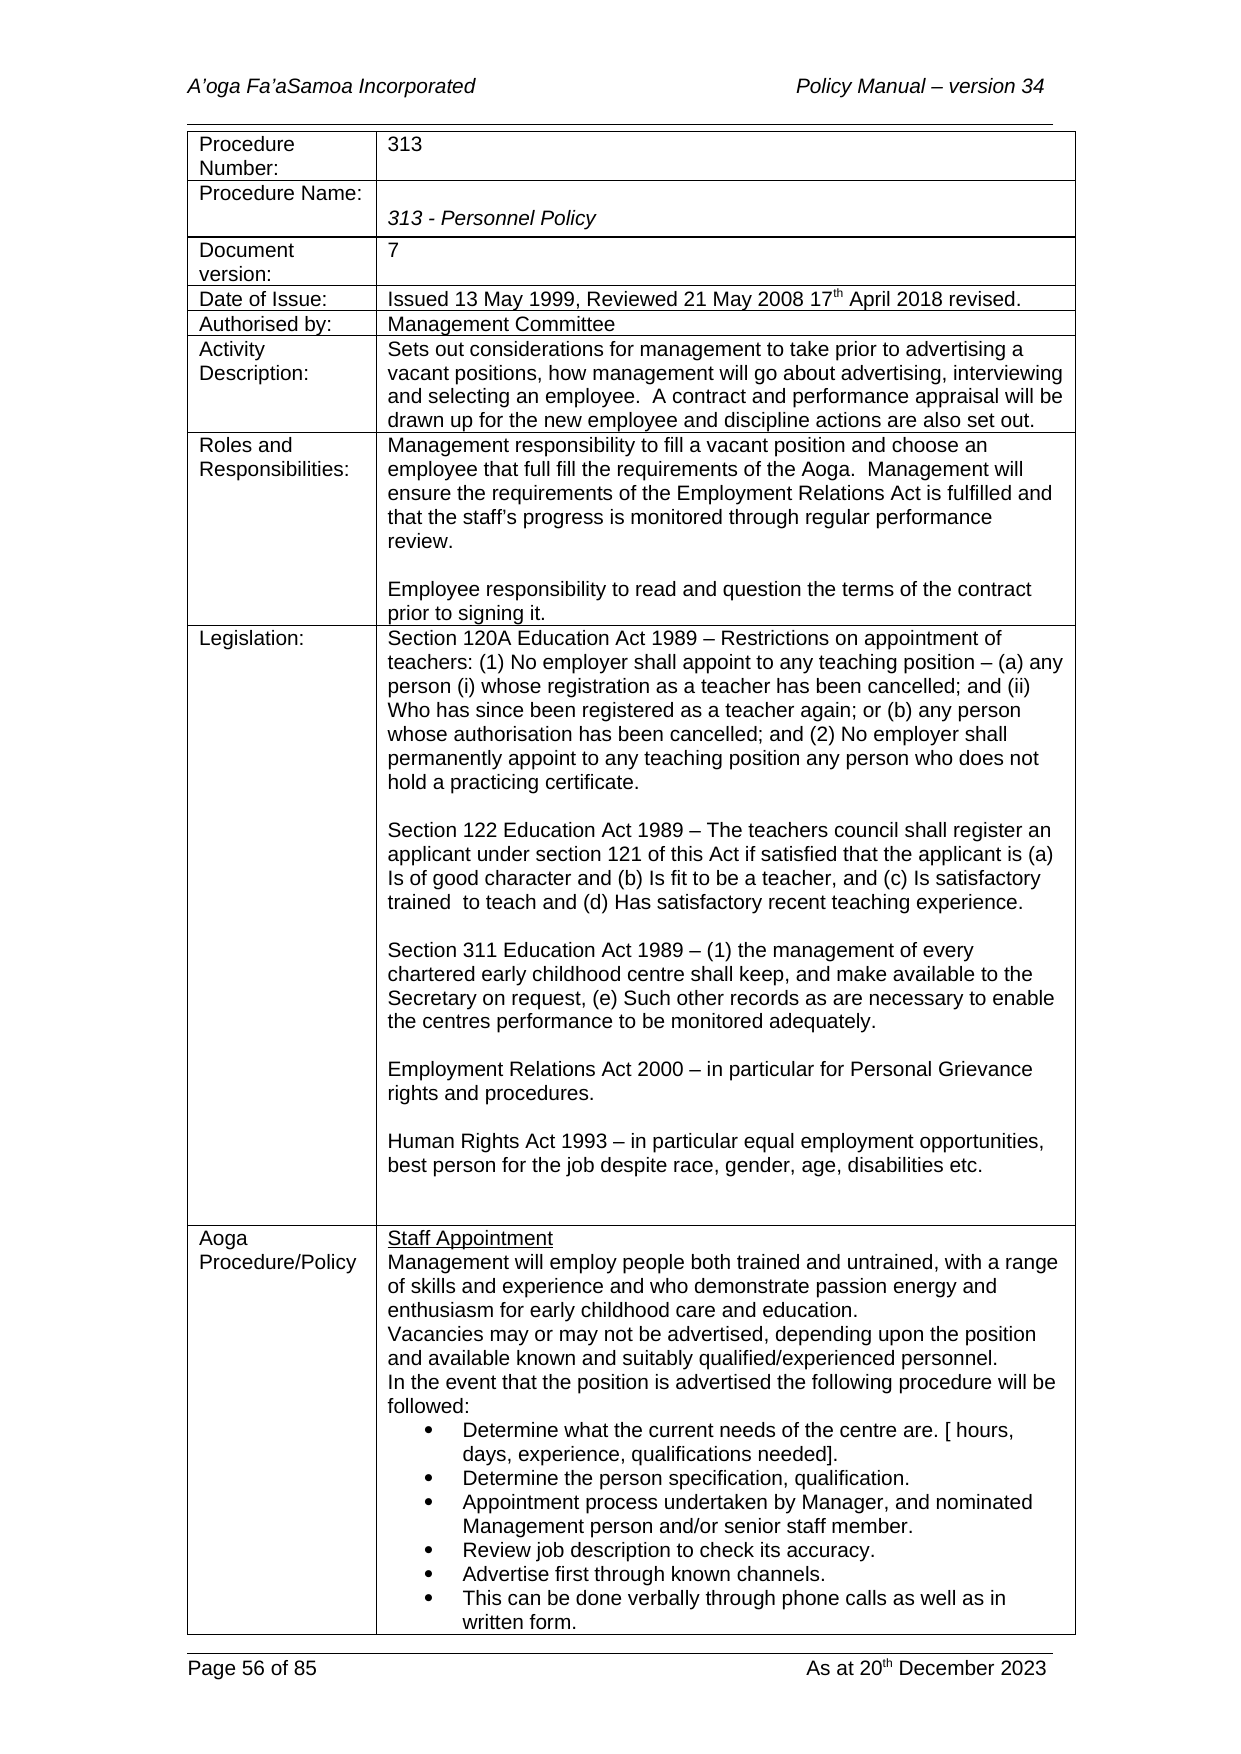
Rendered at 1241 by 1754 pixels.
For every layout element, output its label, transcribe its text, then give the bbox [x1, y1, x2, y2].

table_cell Procedure Name: [188, 181, 376, 236]
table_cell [188, 1226, 376, 1634]
table_header 313 [377, 132, 1075, 180]
table_cell Legislation: [188, 626, 376, 1225]
table_cell Sets out considerations for management to take prior to advertising a vacant positions, how management will go about advertising, interviewing and selecting an employee. A contract and performance appraisal will be drawn up for the new employee and discipline actions are also set out. [377, 336, 1075, 432]
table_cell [377, 1226, 1075, 1634]
table_cell Document version: [188, 238, 376, 285]
table_cell Section 120A Education Act 1989 – Restrictions on appointment of teachers: (1) No employer shall appoint to any teaching position – (a) any person (i) whose registration as a teacher has been cancelled; and (ii) Who has since been registered as a teacher again; or (b) any person whose authorisation has been cancelled; and (2) No employer shall permanently appoint to any teaching position any person who does not hold a practicing certificate. Section 122 Education Act 1989 – The teachers council shall register an applicant under section 121 of this Act if satisfied that the applicant is (a) Is of good character and (b) Is fit to be a teacher, and (c) Is satisfactory trained to teach and (d) Has satisfactory recent teaching experience. Section 311 Education Act 1989 – (1) the management of every chartered early childhood centre shall keep, and make available to the Secretary on request, (e) Such other records as are necessary to enable the centres performance to be monitored adequately. Employment Relations Act 2000 – in particular for Personal Grievance rights and procedures. Human Rights Act 1993 – in particular equal employment opportunities, best person for the job despite race, gender, age, disabilities etc. [377, 626, 1075, 1225]
table_header Procedure Number: [188, 132, 376, 180]
table_cell Management responsibility to fill a vacant position and choose an employee that full fill the requirements of the Aoga. Management will ensure the requirements of the Employment Relations Act is fulfilled and that the staff’s progress is monitored through regular performance review. Employee responsibility to read and question the terms of the contract prior to signing it. [377, 433, 1075, 625]
table_cell Roles and Responsibilities: [188, 433, 376, 625]
table_cell Authorised by: [188, 311, 376, 335]
table_cell 313 - Personnel Policy [377, 181, 1075, 236]
table_cell Management Committee [377, 311, 1075, 335]
table_cell Date of Issue: [188, 286, 376, 310]
table_cell 7 [377, 238, 1075, 285]
table_cell Issued 13 May 1999, Reviewed 21 May 2008 17th April 2018 revised. [377, 286, 1075, 310]
table_cell Activity Description: [188, 336, 376, 432]
